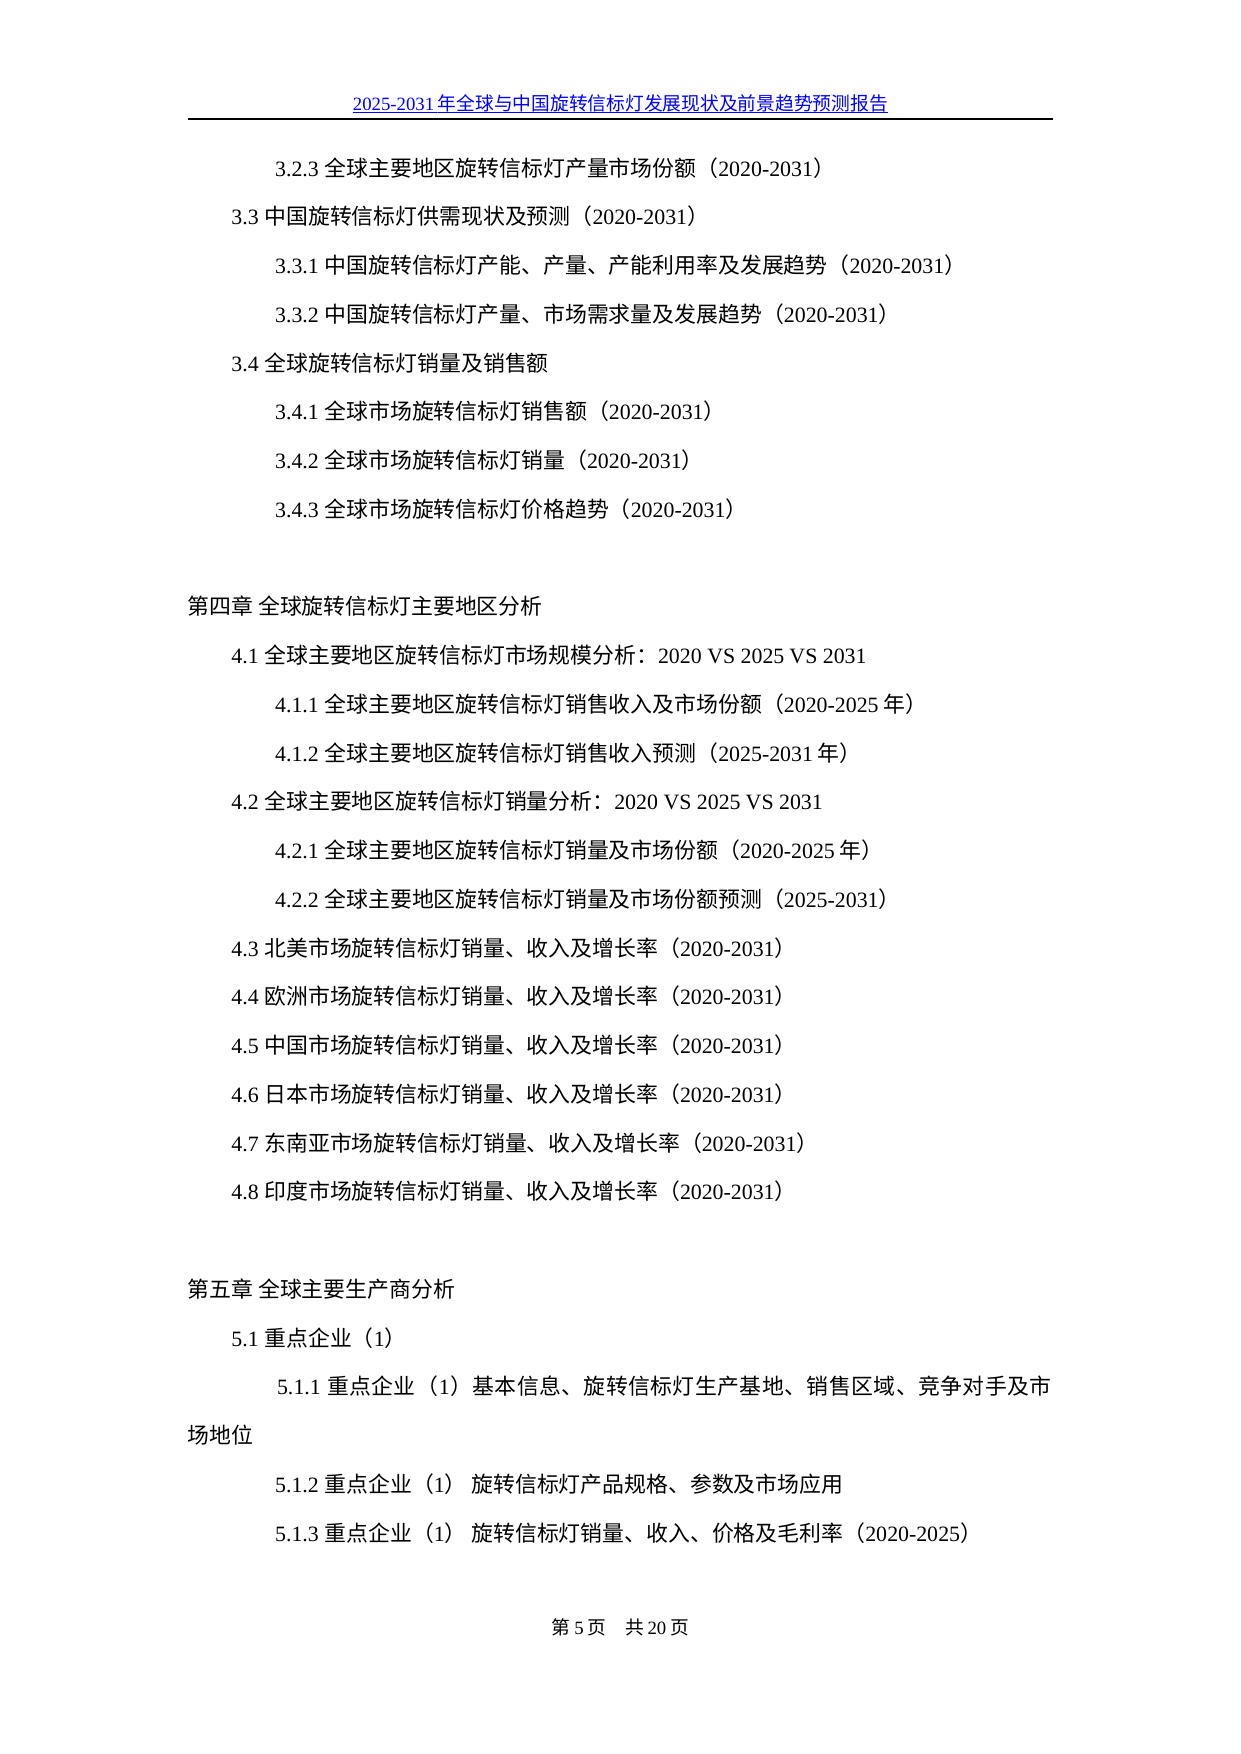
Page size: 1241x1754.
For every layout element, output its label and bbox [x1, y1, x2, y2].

text [187, 150, 1053, 1548]
